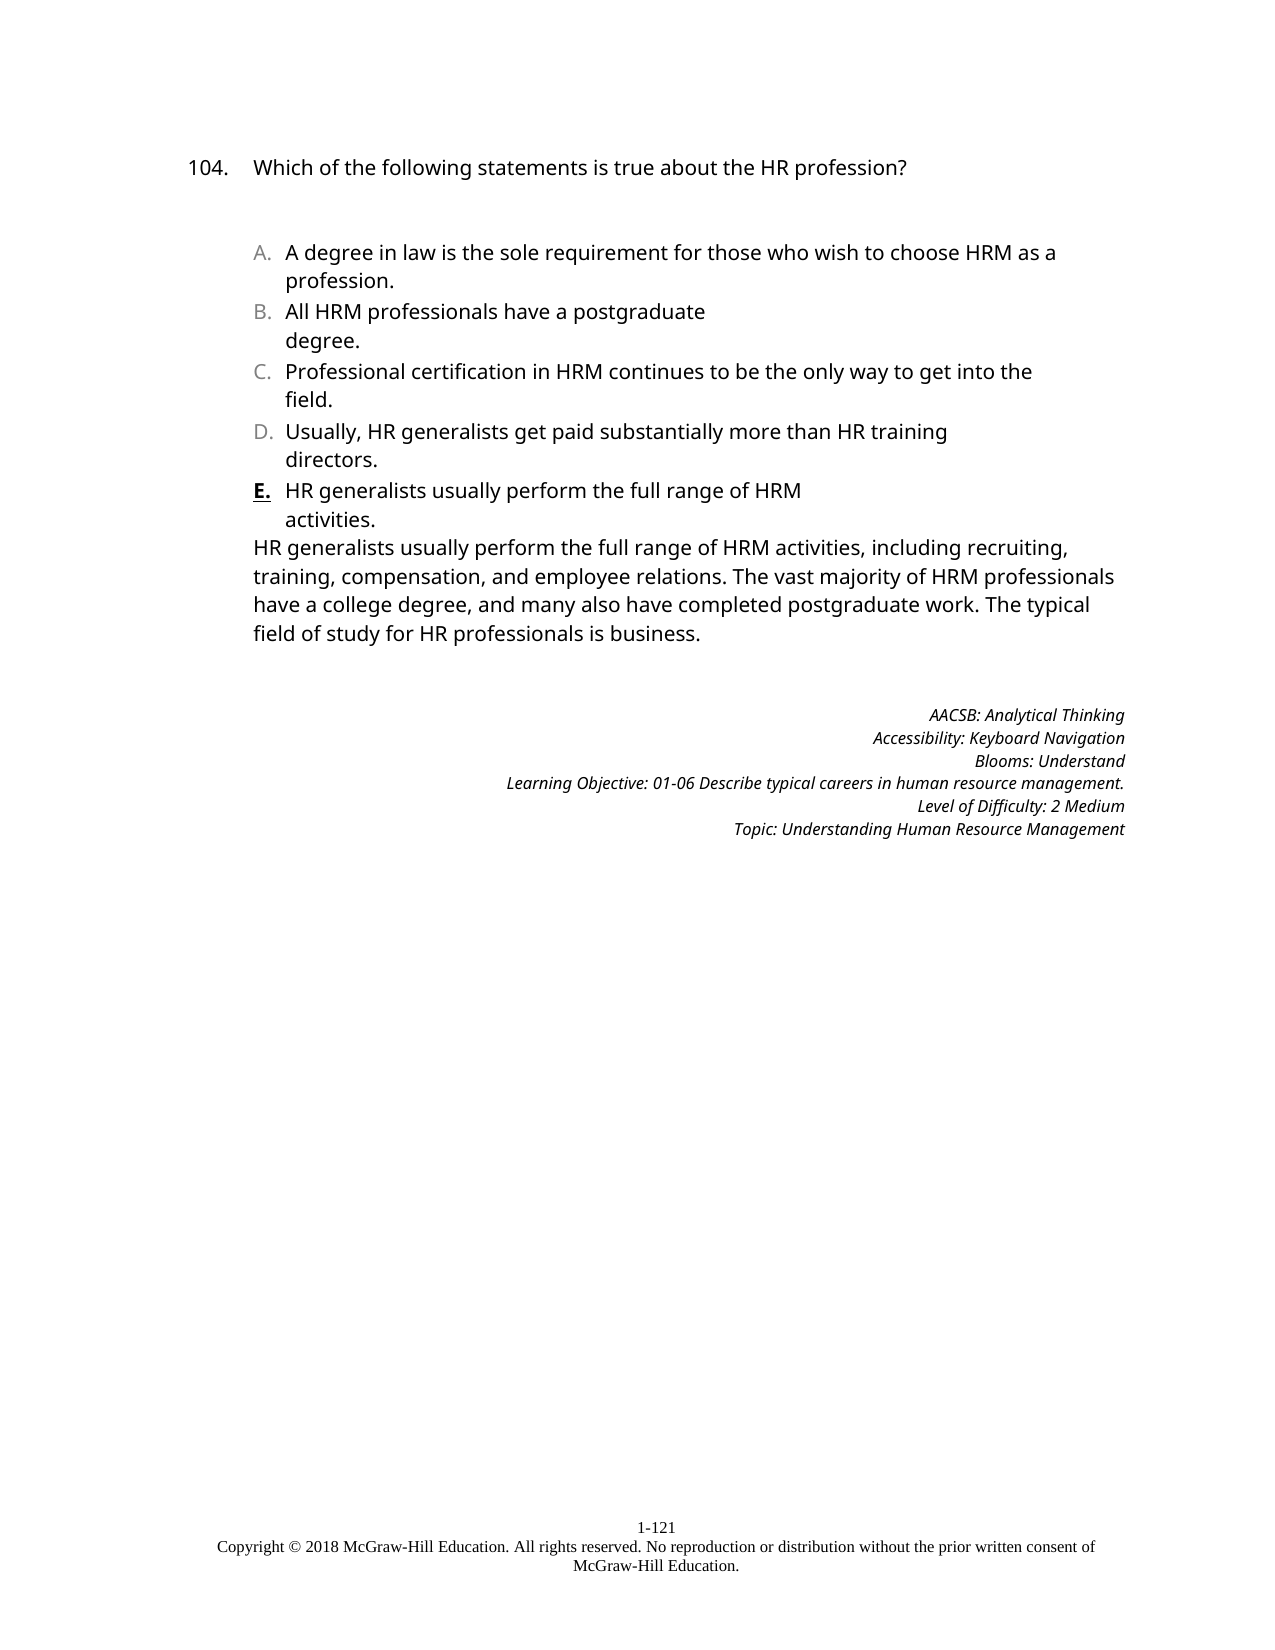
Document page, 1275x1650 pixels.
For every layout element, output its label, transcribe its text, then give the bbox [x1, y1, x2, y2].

table_header 104. [188, 153, 253, 678]
table_header Which of the following statements is true about the HR profession? HR generalists usually perform the full range of HRM activities, including recruiting, training, compensation, and employee relations. The vast majority of HRM professionals have a college degree, and many also have completed postgraduate work. The typical field of study for HR professionals is business. [253, 153, 1125, 678]
table_header AACSB: Analytical Thinking Accessibility: Keyboard Navigation Blooms: Understand Learning Objective: 01-06 Describe typical careers in human resource management. Level of Difficulty: 2 Medium Topic: Understanding Human Resource Management [188, 704, 1125, 868]
